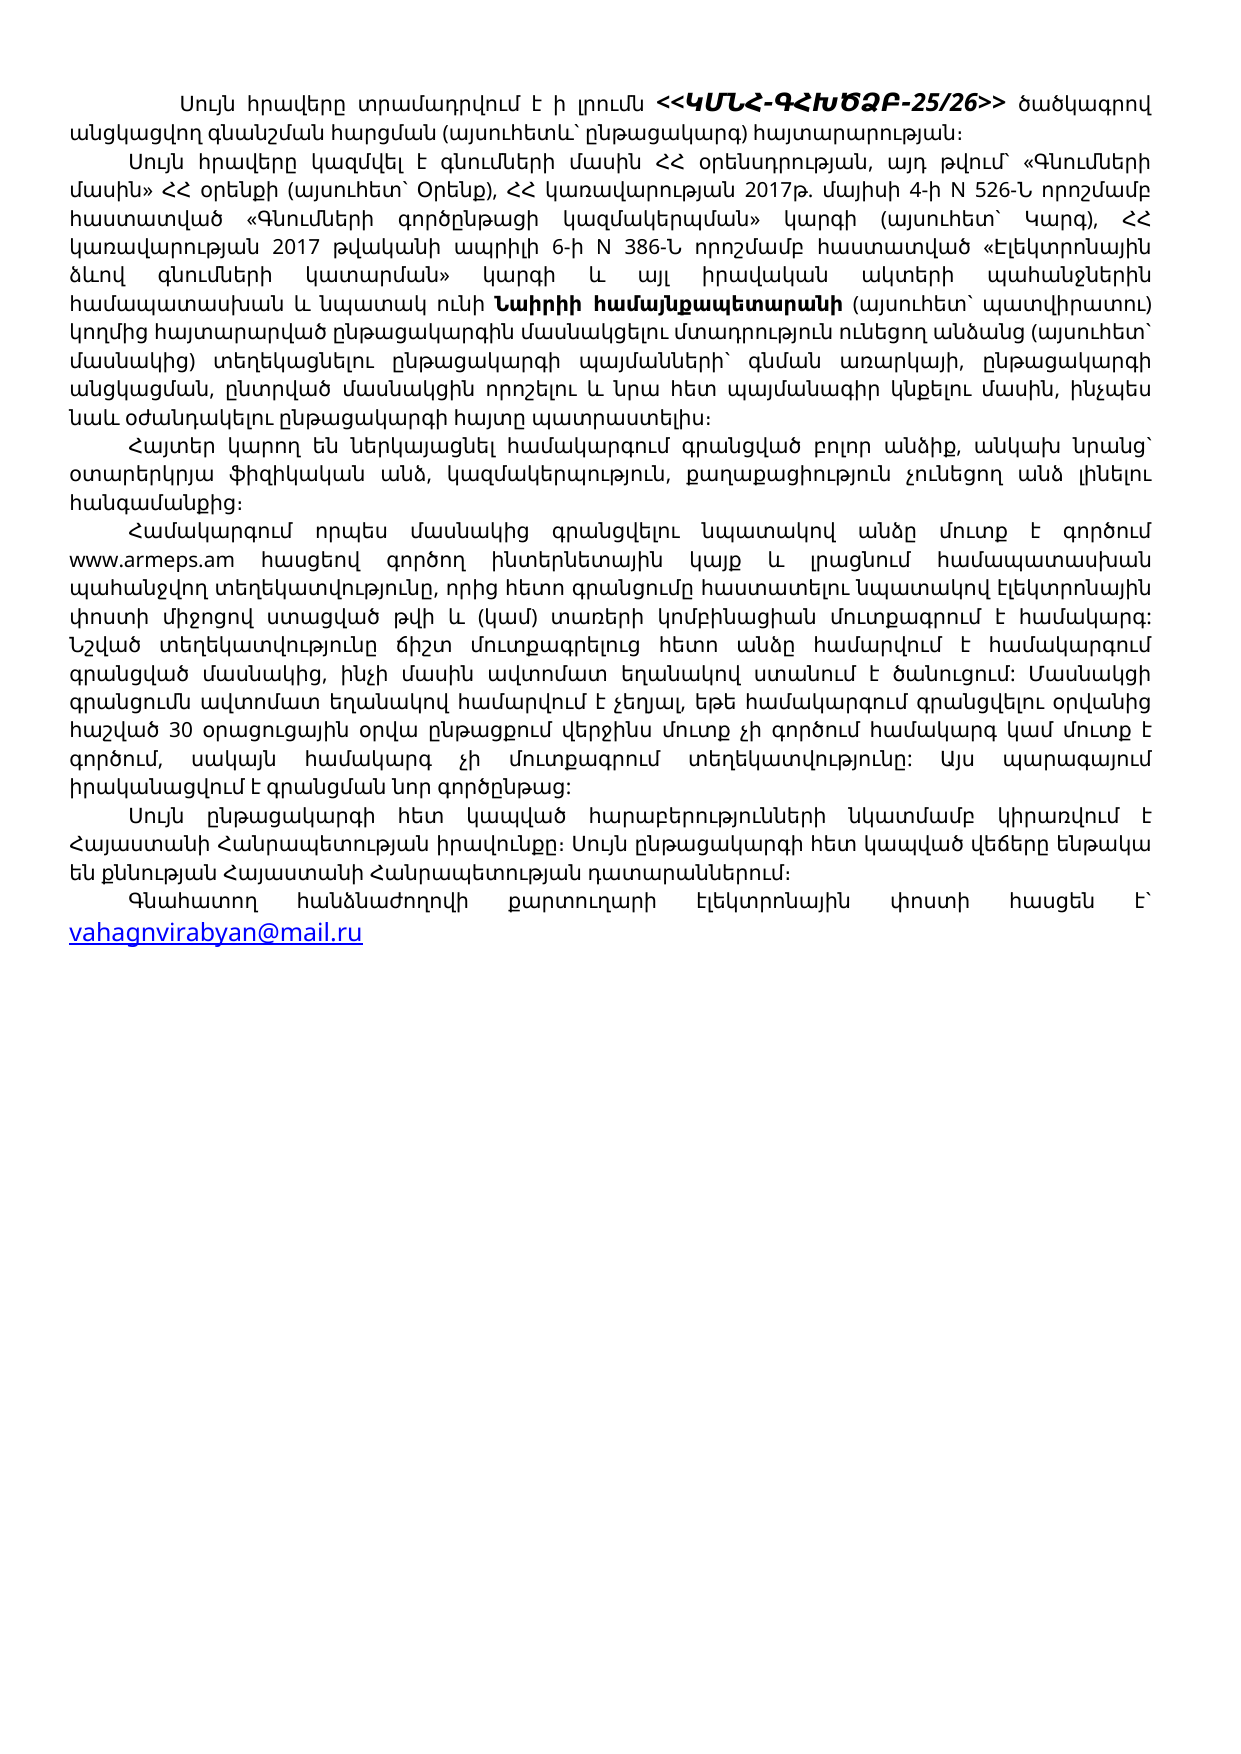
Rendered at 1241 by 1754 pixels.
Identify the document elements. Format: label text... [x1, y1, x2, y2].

text Գնահատող հանձնաժողովի քարտուղարի էլեկտրոնային փոստի հասցեն է` vahagnvirabyan@mail.ru [69, 886, 1152, 949]
text Սույն հրավերը կազմվել է գնումների մասին ՀՀ օրենսդրության, այդ թվում` «Գնումների մասին» ՀՀ օրենքի (այսուհետ` Օրենք), ՀՀ կառավարության 2017թ. մայիսի 4-ի N 526-Ն որոշմամբ հաստատված «Գնումների գործընթացի կազմակերպման» կարգի (այսուհետ` Կարգ), ՀՀ կառավարության 2017 թվականի ապրիլի 6-ի N 386-Ն որոշմամբ հաստատված «Էլեկտրոնային ձևով գնումների կատարման» կարգի և այլ իրավական ակտերի պահանջներին համապատասխան և նպատակ ունի Նաիրիի համայնքապետարանի (այսուհետ` պատվիրատու) կողմից հայտարարված ընթացակարգին մասնակցելու մտադրություն ունեցող անձանց (այսուհետ` մասնակից) տեղեկացնելու ընթացակարգի պայմանների` գնման առարկայի, ընթացակարգի անցկացման, ընտրված մասնակցին որոշելու և նրա հետ պայմանագիր կնքելու մասին, ինչպես նաև օժանդակելու ընթացակարգի հայտը պատրաստելիս։ [69, 147, 1152, 431]
text Սույն հրավերը տրամադրվում է ի լրումն <<ԿՄՆՀ-ԳՀԽԾՁԲ-25/26>> ծածկագրով անցկացվող գնանշման հարցման (այսուհետև` ընթացակարգ) հայտարարության։ [69, 84, 1152, 147]
text Սույն ընթացակարգի հետ կապված հարաբերությունների նկատմամբ կիրառվում է Հայաստանի Հանրապետության իրավունքը։ Սույն ընթացակարգի հետ կապված վեճերը ենթակա են քննության Հայաստանի Հանրապետության դատարաններում։ [69, 801, 1152, 886]
text Հայտեր կարող են ներկայացնել համակարգում գրանցված բոլոր անձիք, անկախ նրանց` օտարերկրյա ֆիզիկական անձ, կազմակերպություն, քաղաքացիություն չունեցող անձ լինելու հանգամանքից։ [69, 431, 1152, 516]
text Համակարգում որպես մասնակից գրանցվելու նպատակով անձը մուտք է գործում www.armeps.am հասցեով գործող ինտերնետային կայք և լրացնում համապատասխան պահանջվող տեղեկատվությունը, որից հետո գրանցումը հաստատելու նպատակով էլեկտրոնային փոստի միջոցով ստացված թվի և (կամ) տառերի կոմբինացիան մուտքագրում է համակարգ: Նշված տեղեկատվությունը ճիշտ մուտքագրելուց հետո անձը համարվում է համակարգում գրանցված մասնակից, ինչի մասին ավտոմատ եղանակով ստանում է ծանուցում: Մասնակցի գրանցումն ավտոմատ եղանակով համարվում է չեղյալ, եթե համակարգում գրանցվելու օրվանից հաշված 30 օրացուցային օրվա ընթացքում վերջինս մուտք չի գործում համակարգ կամ մուտք է գործում, սակայն համակարգ չի մուտքագրում տեղեկատվությունը: Այս պարագայում իրականացվում է գրանցման նոր գործընթաց: [69, 516, 1152, 801]
